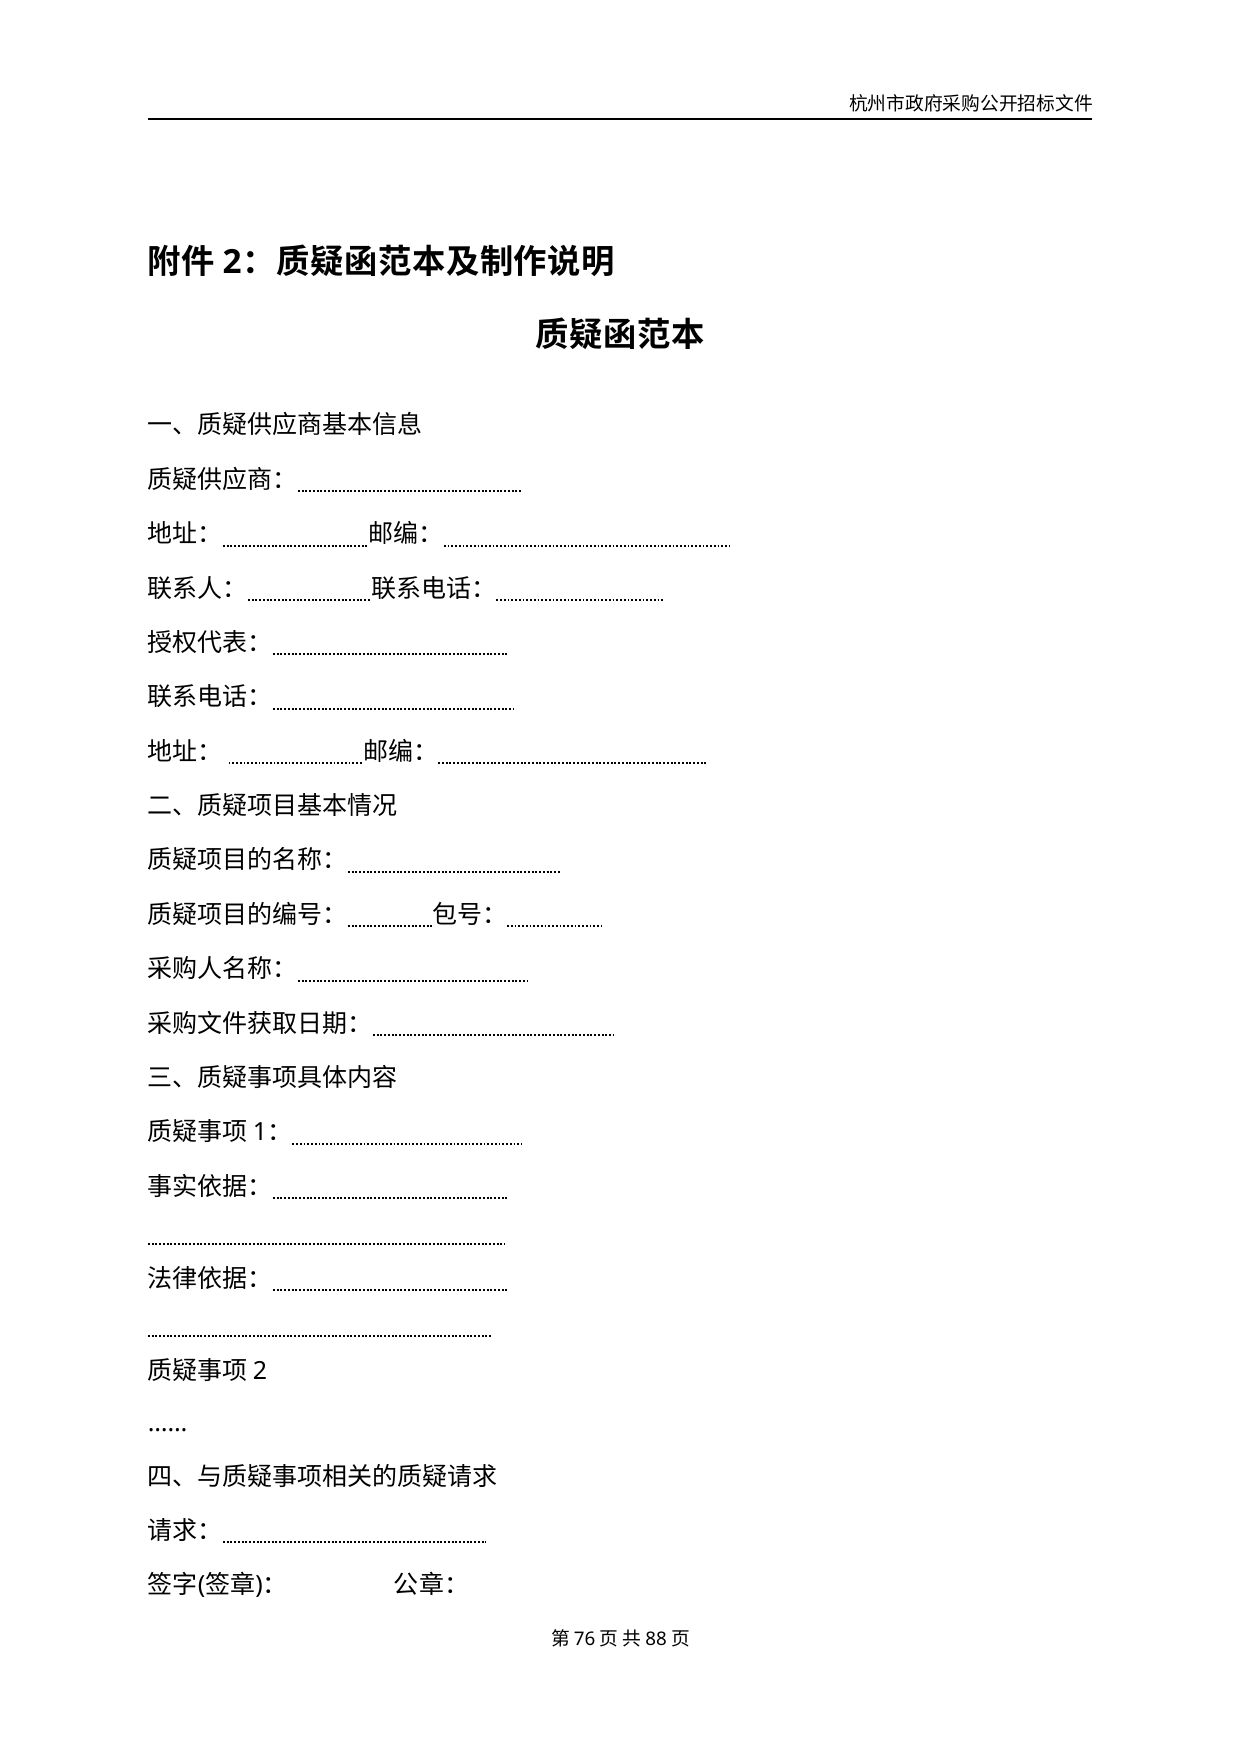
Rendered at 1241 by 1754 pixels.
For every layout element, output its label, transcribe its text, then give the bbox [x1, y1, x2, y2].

text 采购文件获取日期： [148, 1003, 1092, 1039]
text 授权代表： [148, 622, 1092, 659]
text …… [148, 1405, 1092, 1439]
text 质疑事项1： [148, 1112, 1092, 1148]
text 地址： 邮编： [148, 514, 1092, 550]
text 四、与质疑事项相关的质疑请求 [148, 1456, 1092, 1492]
text 事实依据： [148, 1166, 1092, 1202]
text 采购人名称： [148, 949, 1092, 985]
text 质疑项目的编号： 包号： [148, 894, 1092, 931]
text 质疑供应商： [148, 459, 1092, 496]
text 签字(签章)： 公章： [148, 1565, 1092, 1601]
text 请求： [148, 1510, 1092, 1547]
text 三、质疑事项具体内容 [148, 1057, 1092, 1094]
text 一、质疑供应商基本信息 [148, 405, 1092, 441]
text 质疑事项2 [148, 1351, 1092, 1387]
text 联系人： 联系电话： [148, 568, 1092, 604]
text 质疑项目的名称： [148, 840, 1092, 876]
text 地址： 邮编： [148, 731, 1092, 767]
text 法律依据： [148, 1258, 1092, 1294]
text 联系电话： [148, 677, 1092, 713]
text 附件2：质疑函范本及制作说明 [148, 235, 1092, 283]
text 二、质疑项目基本情况 [148, 786, 1092, 822]
text 质疑函范本 [148, 308, 1092, 356]
